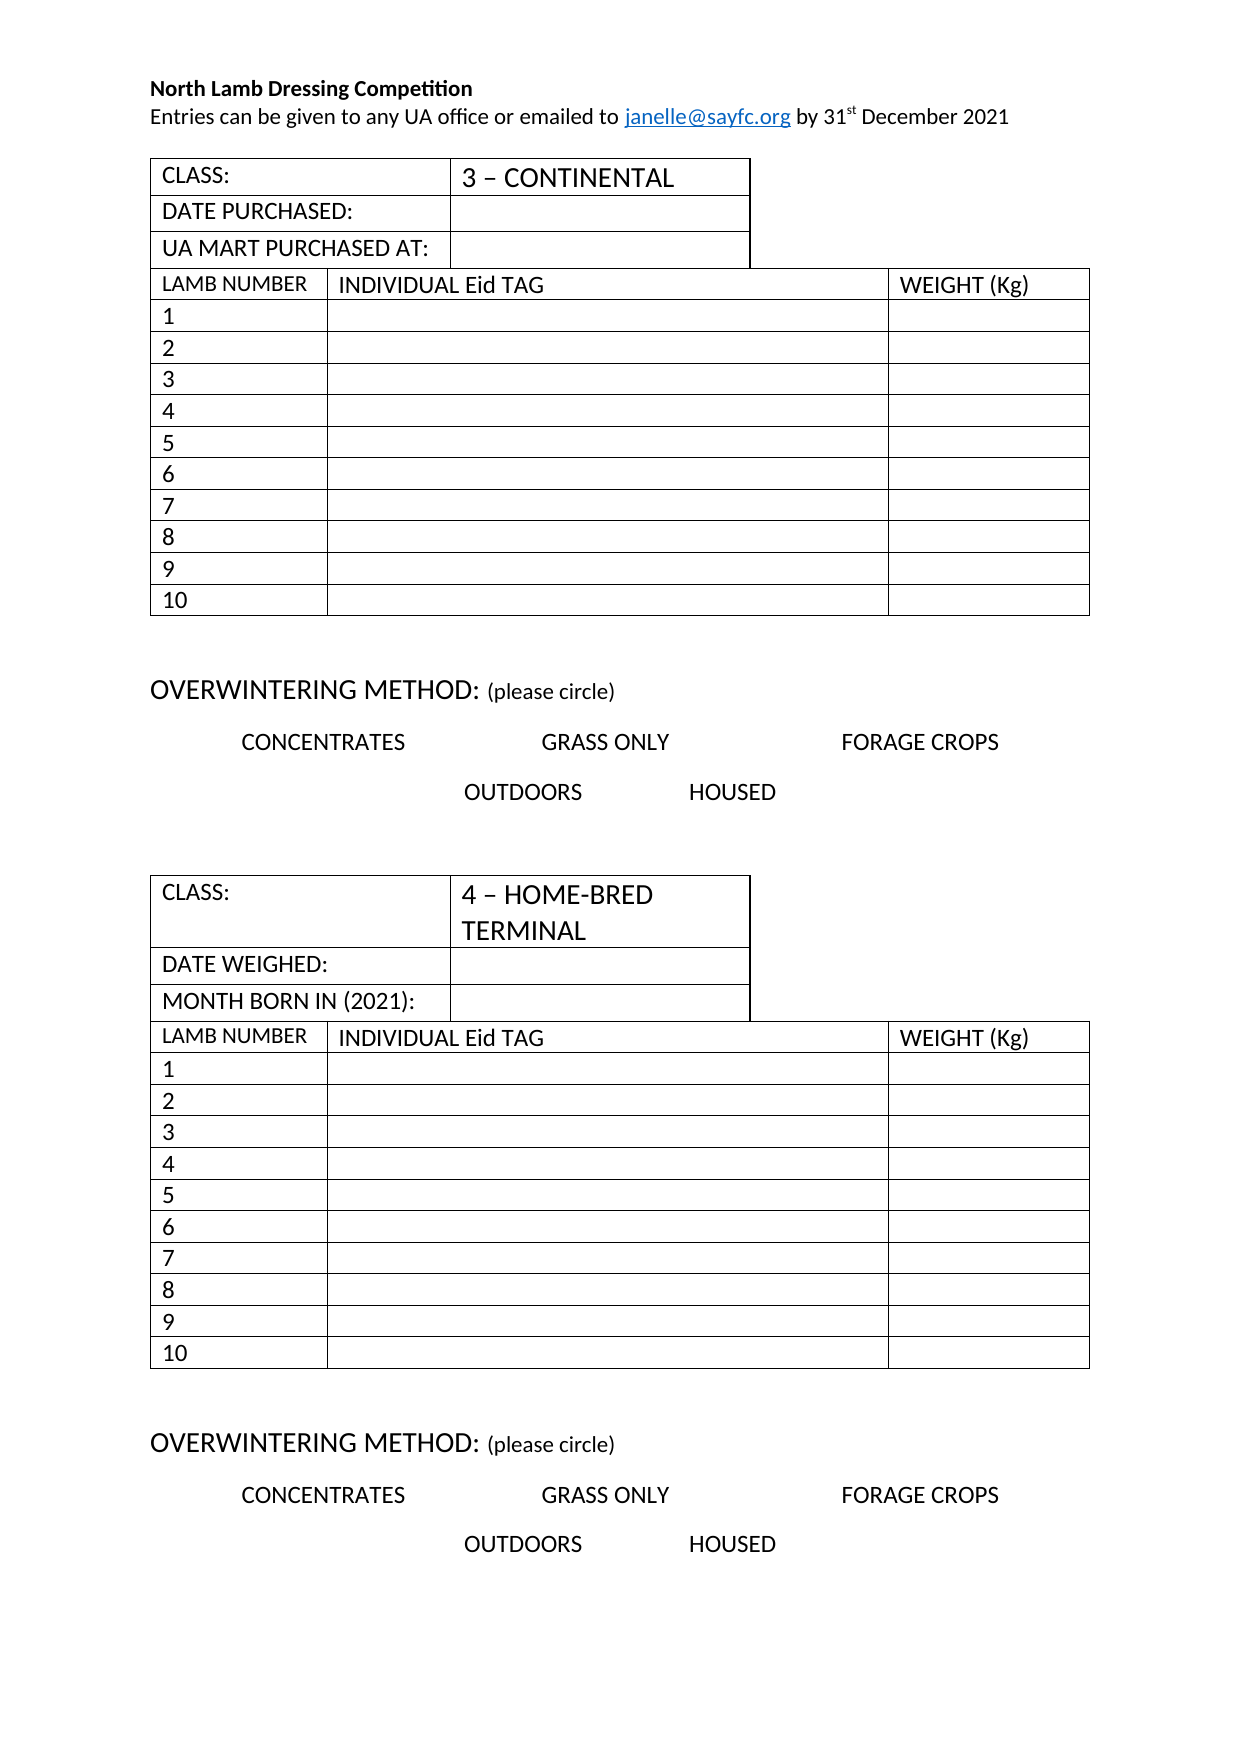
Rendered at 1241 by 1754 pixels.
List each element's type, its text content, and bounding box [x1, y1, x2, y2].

table_cell [889, 1053, 1089, 1084]
table_cell 8 [151, 521, 327, 552]
table_cell 3 [151, 1116, 327, 1147]
table_cell [328, 1337, 888, 1368]
table_cell [328, 427, 888, 457]
table_cell [451, 196, 749, 231]
table_cell [328, 1306, 888, 1336]
table_cell INDIVIDUAL Eid TAG [328, 1022, 888, 1052]
table_cell WEIGHT (Kg) [889, 269, 1089, 299]
table_cell [889, 1211, 1089, 1242]
table_cell [328, 364, 888, 394]
table_cell 5 [151, 427, 327, 457]
table_cell [889, 332, 1089, 362]
table_cell LAMB NUMBER [151, 269, 327, 299]
table_cell [451, 948, 749, 984]
table_cell [328, 1274, 888, 1305]
table_cell 7 [151, 490, 327, 520]
table_cell 6 [151, 458, 327, 489]
text OUTDOORS HOUSED [150, 776, 1090, 806]
table_cell [889, 427, 1089, 457]
table_cell [328, 1243, 888, 1273]
table_cell [889, 1243, 1089, 1273]
table_cell [889, 585, 1089, 615]
table_cell 3 [151, 364, 327, 394]
text OUTDOORS HOUSED [150, 1529, 1090, 1559]
table_cell DATE WEIGHED: [151, 948, 450, 984]
table_header 4 – HOME-BRED TERMINAL [451, 876, 749, 947]
table_cell [889, 300, 1089, 331]
table_header 3 – CONTINENTAL [451, 159, 749, 194]
table_cell 9 [151, 553, 327, 583]
table_cell 1 [151, 300, 327, 331]
table_cell [889, 521, 1089, 552]
table_cell [889, 1306, 1089, 1336]
table_cell [328, 1116, 888, 1147]
table_cell 7 [151, 1243, 327, 1273]
table_cell LAMB NUMBER [151, 1022, 327, 1052]
table_cell [328, 332, 888, 362]
table_cell MONTH BORN IN (2021): [151, 985, 450, 1021]
table_cell 4 [151, 1148, 327, 1178]
table_cell 9 [151, 1306, 327, 1336]
table_cell WEIGHT (Kg) [889, 1022, 1089, 1052]
table_cell 8 [151, 1274, 327, 1305]
table_cell [328, 521, 888, 552]
table_cell [889, 364, 1089, 394]
table_cell [889, 1274, 1089, 1305]
table_cell INDIVIDUAL Eid TAG [328, 269, 888, 299]
table_cell 2 [151, 1085, 327, 1115]
table_cell [451, 232, 749, 268]
table_cell [328, 490, 888, 520]
table_cell 4 [151, 395, 327, 426]
table_cell UA MART PURCHASED AT: [151, 232, 450, 268]
table_header CLASS: [151, 159, 450, 194]
table_cell [889, 395, 1089, 426]
table_cell 1 [151, 1053, 327, 1084]
table_cell [328, 1085, 888, 1115]
table_cell DATE PURCHASED: [151, 196, 450, 231]
table_cell [889, 1180, 1089, 1210]
table_cell [889, 458, 1089, 489]
table_cell [328, 553, 888, 583]
text CONCENTRATES GRASS ONLY FORAGE CROPS [150, 726, 1090, 757]
table_cell [889, 1337, 1089, 1368]
table_cell 5 [151, 1180, 327, 1210]
table_cell [889, 553, 1089, 583]
table_header CLASS: [151, 876, 450, 947]
table_cell [328, 585, 888, 615]
table_cell [889, 1085, 1089, 1115]
table_cell [889, 1148, 1089, 1178]
table_cell 10 [151, 1337, 327, 1368]
table_cell [328, 395, 888, 426]
text OVERWINTERING METHOD: (please circle) [150, 1424, 1090, 1459]
table_cell 10 [151, 585, 327, 615]
table_cell [328, 1053, 888, 1084]
table_cell [889, 1116, 1089, 1147]
table_cell 2 [151, 332, 327, 362]
table_cell [328, 300, 888, 331]
table_cell [328, 458, 888, 489]
table_cell [451, 985, 749, 1021]
table_cell [328, 1180, 888, 1210]
table_cell [328, 1211, 888, 1242]
table_cell 6 [151, 1211, 327, 1242]
text CONCENTRATES GRASS ONLY FORAGE CROPS [150, 1479, 1090, 1509]
text OVERWINTERING METHOD: (please circle) [150, 671, 1090, 707]
table_cell [328, 1148, 888, 1178]
table_cell [889, 490, 1089, 520]
